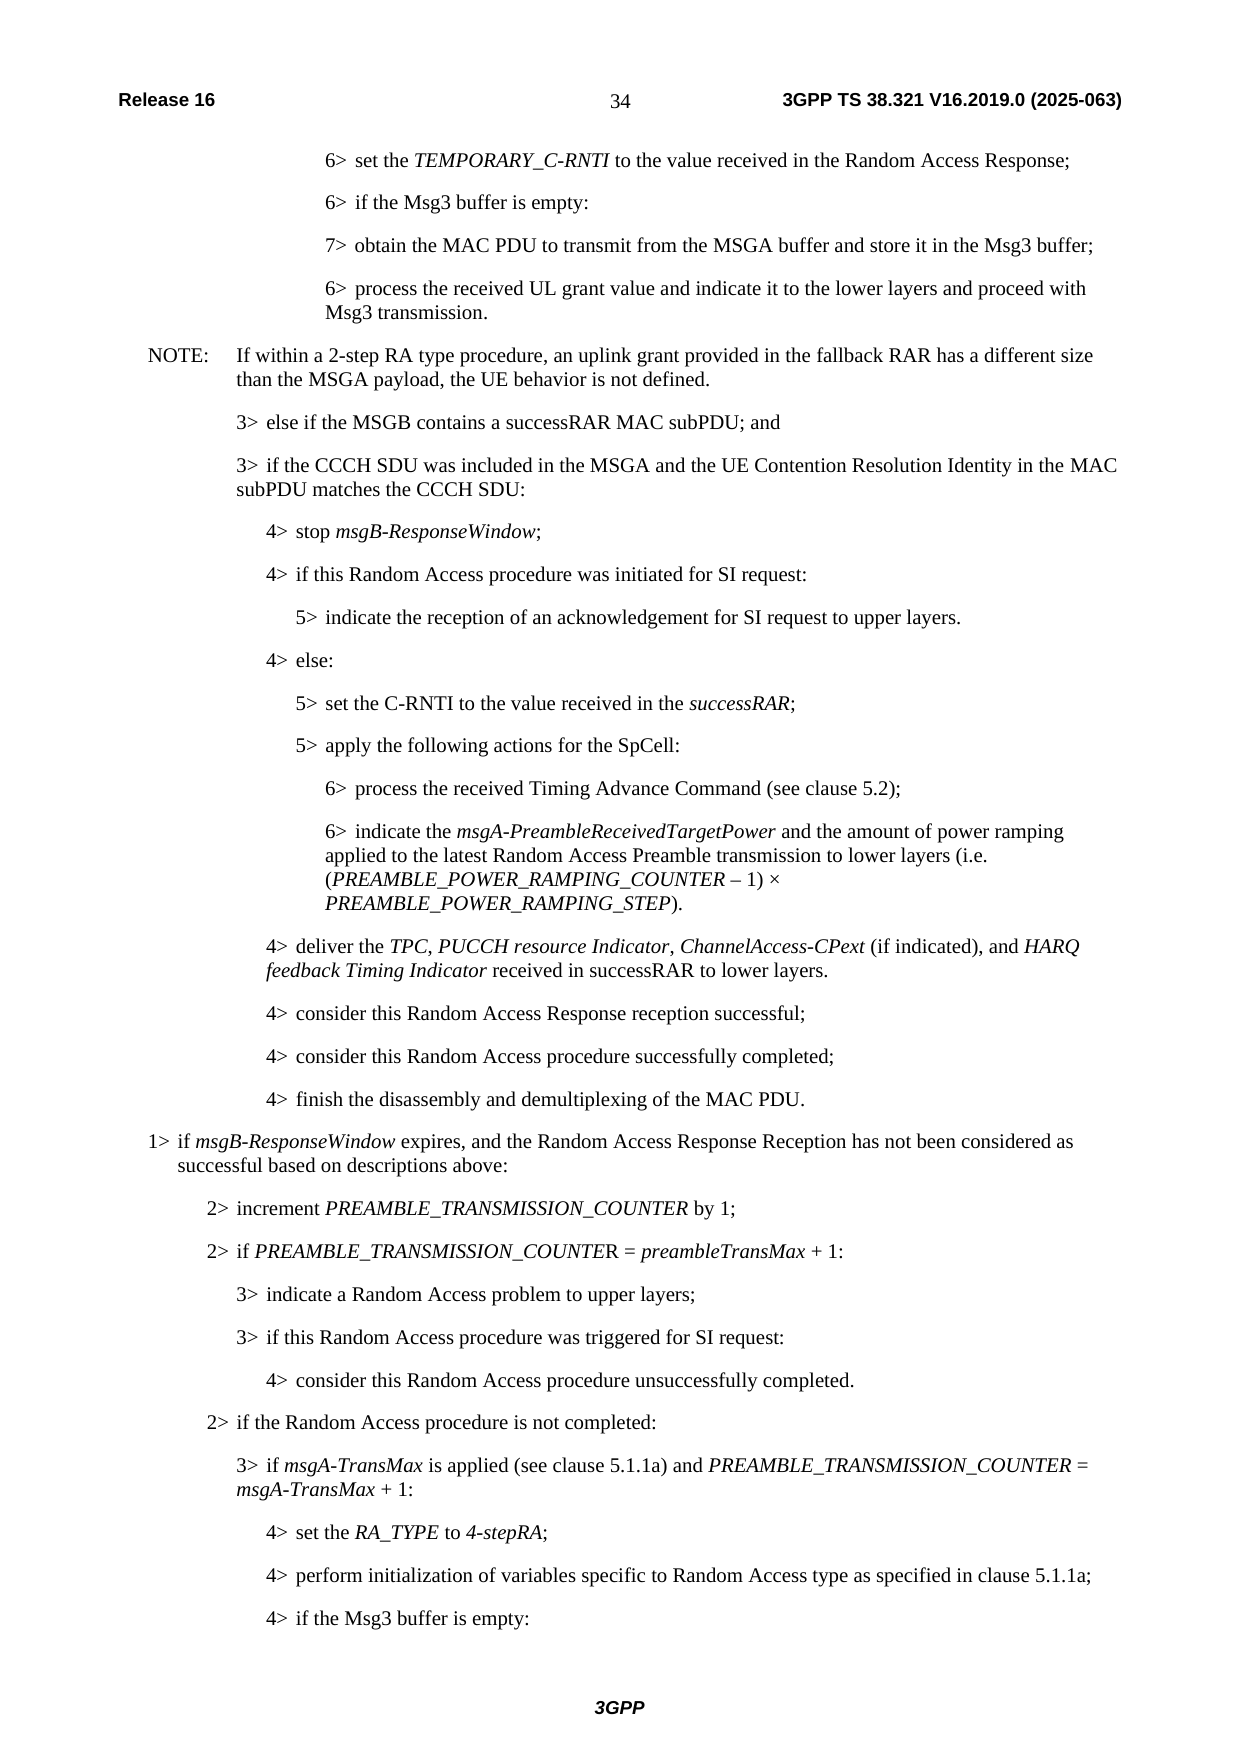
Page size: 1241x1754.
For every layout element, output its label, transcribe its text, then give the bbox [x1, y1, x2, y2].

text 4> perform initialization of variables specific to Random Access type as specified in clause 5.1.1a; [266, 1563, 1122, 1587]
text 4> if the Msg3 buffer is empty: [266, 1606, 1122, 1630]
text 4> stop msgB-ResponseWindow; [266, 519, 1122, 543]
text 2> if PREAMBLE_TRANSMISSION_COUNTER = preambleTransMax + 1: [207, 1239, 1122, 1263]
text 4> if this Random Access procedure was initiated for SI request: [266, 562, 1122, 586]
text 6> if the Msg3 buffer is empty: [325, 190, 1122, 214]
text 4> else: [266, 648, 1122, 672]
text 6> process the received Timing Advance Command (see clause 5.2); [325, 776, 1122, 800]
text 2> increment PREAMBLE_TRANSMISSION_COUNTER by 1; [207, 1196, 1122, 1220]
text 3> else if the MSGB contains a successRAR MAC subPDU; and [236, 410, 1122, 434]
text 3> if msgA-TransMax is applied (see clause 5.1.1a) and PREAMBLE_TRANSMISSION_COUNTER = msgA-TransMax + 1: [236, 1453, 1122, 1501]
text 4> consider this Random Access procedure successfully completed; [266, 1044, 1122, 1068]
text 7> obtain the MAC PDU to transmit from the MSGA buffer and store it in the Msg3 buffer; [325, 233, 1122, 257]
text 6> indicate the msgA-PreambleReceivedTargetPower and the amount of power ramping applied to the latest Random Access Preamble transmission to lower layers (i.e. (PREAMBLE_POWER_RAMPING_COUNTER – 1) × PREAMBLE_POWER_RAMPING_STEP). [325, 819, 1122, 915]
text 5> set the C-RNTI to the value received in the successRAR; [295, 691, 1122, 715]
text 4> set the RA_TYPE to 4-stepRA; [266, 1520, 1122, 1544]
text 4> finish the disassembly and demultiplexing of the MAC PDU. [266, 1087, 1122, 1111]
text 5> apply the following actions for the SpCell: [295, 733, 1122, 757]
text 3> if the CCCH SDU was included in the MSGA and the UE Contention Resolution Identity in the MAC subPDU matches the CCCH SDU: [236, 452, 1122, 501]
text 6> process the received UL grant value and indicate it to the lower layers and proceed with Msg3 transmission. [325, 276, 1122, 324]
text 4> consider this Random Access Response reception successful; [266, 1001, 1122, 1025]
text NOTE: If within a 2-step RA type procedure, an uplink grant provided in the fallback RAR has a different size than the MSGA payload, the UE behavior is not defined. [148, 343, 1122, 391]
text 3> if this Random Access procedure was triggered for SI request: [236, 1325, 1122, 1349]
text 5> indicate the reception of an acknowledgement for SI request to upper layers. [295, 605, 1122, 629]
text 1> if msgB-ResponseWindow expires, and the Random Access Response Reception has not been considered as successful based on descriptions above: [148, 1129, 1122, 1177]
text 2> if the Random Access procedure is not completed: [207, 1410, 1122, 1434]
text 6> set the TEMPORARY_C-RNTI to the value received in the Random Access Response; [325, 147, 1122, 172]
text 4> consider this Random Access procedure unsuccessfully completed. [266, 1367, 1122, 1392]
text 3> indicate a Random Access problem to upper layers; [236, 1282, 1122, 1306]
text 4> deliver the TPC, PUCCH resource Indicator, ChannelAccess-CPext (if indicated), and HARQ feedback Timing Indicator received in successRAR to lower layers. [266, 934, 1122, 982]
